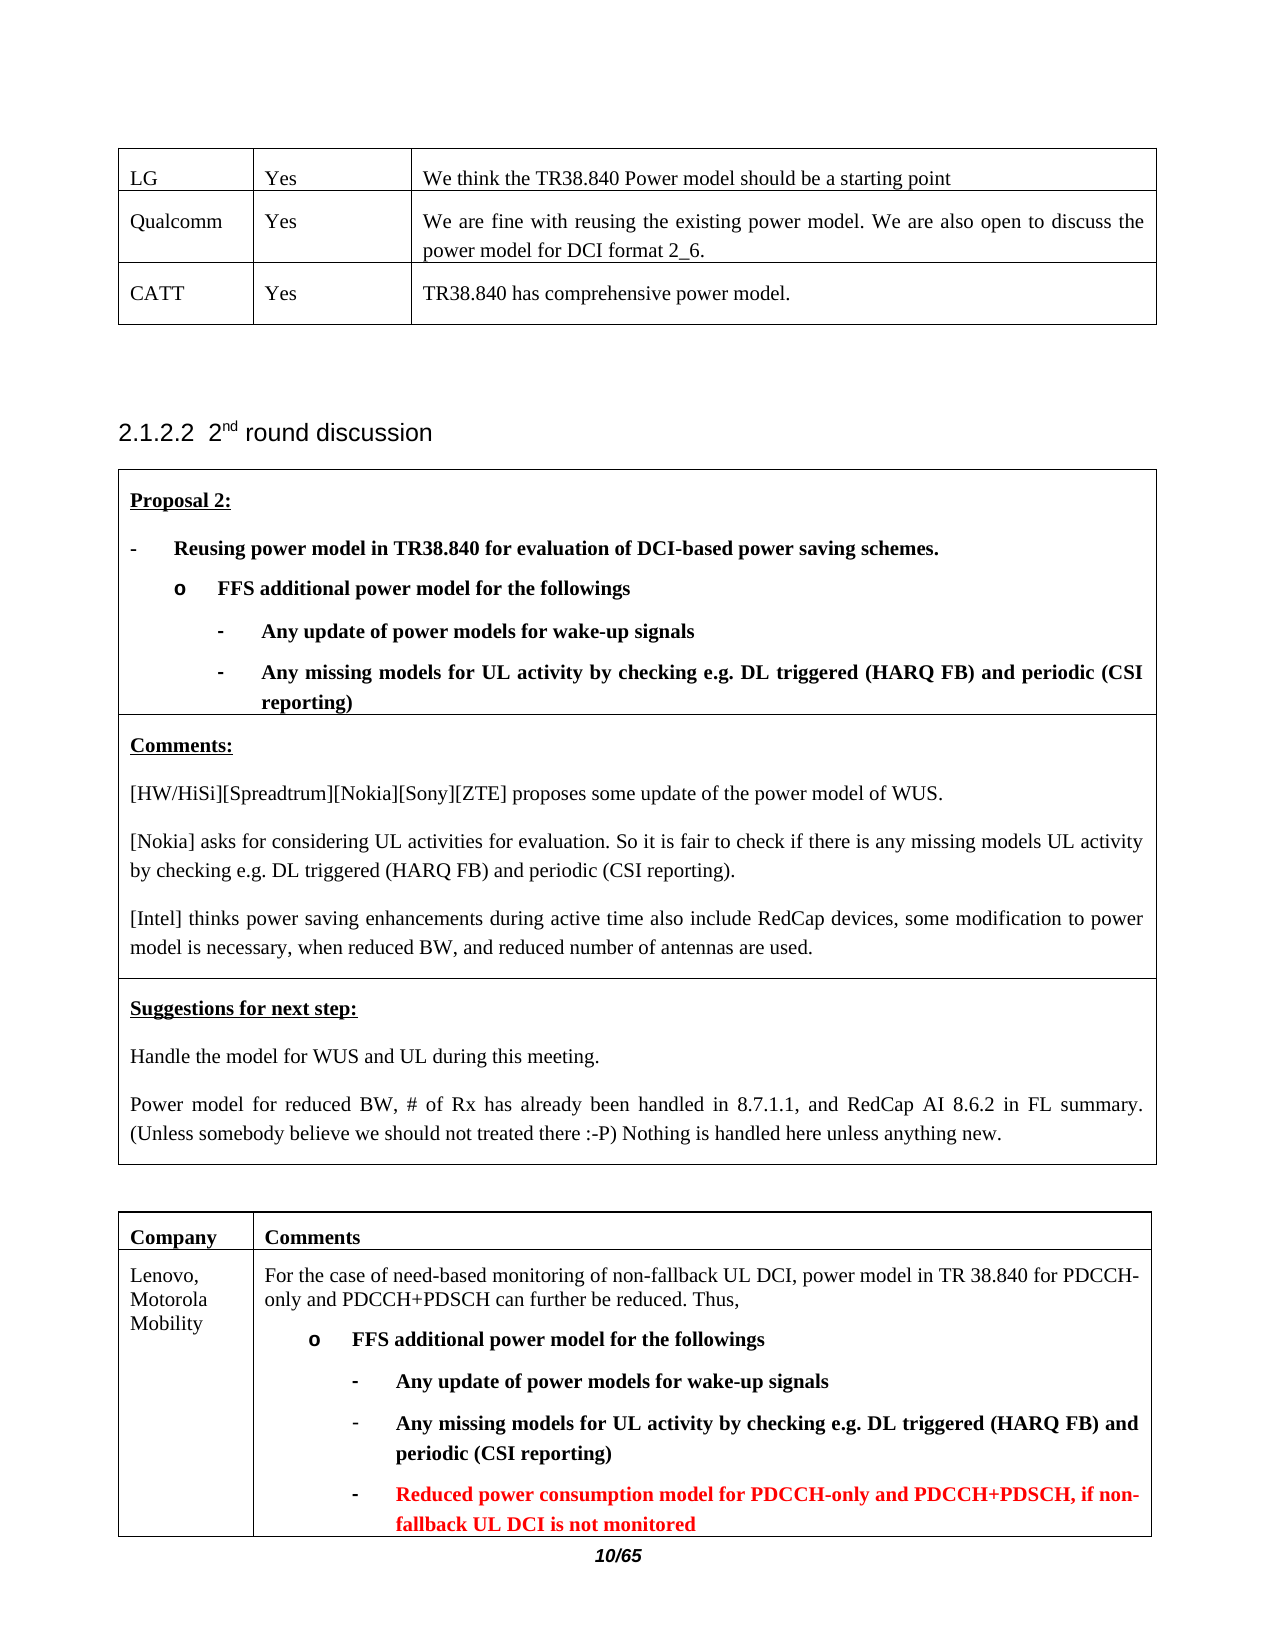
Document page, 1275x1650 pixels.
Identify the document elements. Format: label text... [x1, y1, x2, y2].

table_cell Yes [254, 149, 411, 190]
table_cell LG [119, 149, 253, 190]
table_header Comments [254, 1213, 1151, 1249]
table_cell TR38.840 has comprehensive power model. [412, 263, 1156, 324]
table_cell Comments: [HW/HiSi][Spreadtrum][Nokia][Sony][ZTE] proposes some update of the power model of WUS. [Nokia] asks for considering UL activities for evaluation. So it is fair to check if there is any missing models UL activity by checking e.g. DL triggered (HARQ FB) and periodic (CSI reporting). [Intel] thinks power saving enhancements during active time also include RedCap devices, some modification to power model is necessary, when reduced BW, and reduced number of antennas are used. [119, 715, 1156, 978]
table_cell Lenovo, Motorola Mobility [119, 1250, 253, 1536]
table_cell Yes [254, 191, 411, 262]
table_header Company [119, 1213, 253, 1249]
table_cell Qualcomm [119, 191, 253, 262]
subtitle 2nd round discussion [118, 417, 1157, 446]
table_cell Yes [254, 263, 411, 324]
table_cell We are fine with reusing the existing power model. We are also open to discuss the power model for DCI format 2_6. [412, 191, 1156, 262]
table_cell Suggestions for next step: Handle the model for WUS and UL during this meeting. Power model for reduced BW, # of Rx has already been handled in 8.7.1.1, and RedCap AI 8.6.2 in FL summary. (Unless somebody believe we should not treated there :-P) Nothing is handled here unless anything new. [119, 979, 1156, 1164]
table_cell We think the TR38.840 Power model should be a starting point [412, 149, 1156, 190]
table_header Proposal 2: Reusing power model in TR38.840 for evaluation of DCI-based power saving schemes. FFS additional power model for the followings Any update of power models for wake-up signals Any missing models for UL activity by checking e.g. DL triggered (HARQ FB) and periodic (CSI reporting) [119, 470, 1156, 714]
table_cell For the case of need-based monitoring of non-fallback UL DCI, power model in TR 38.840 for PDCCH-only and PDCCH+PDSCH can further be reduced. Thus, FFS additional power model for the followings Any update of power models for wake-up signals Any missing models for UL activity by checking e.g. DL triggered (HARQ FB) and periodic (CSI reporting) Reduced power consumption model for PDCCH-only and PDCCH+PDSCH, if non-fallback UL DCI is not monitored [254, 1250, 1151, 1536]
table_cell CATT [119, 263, 253, 324]
